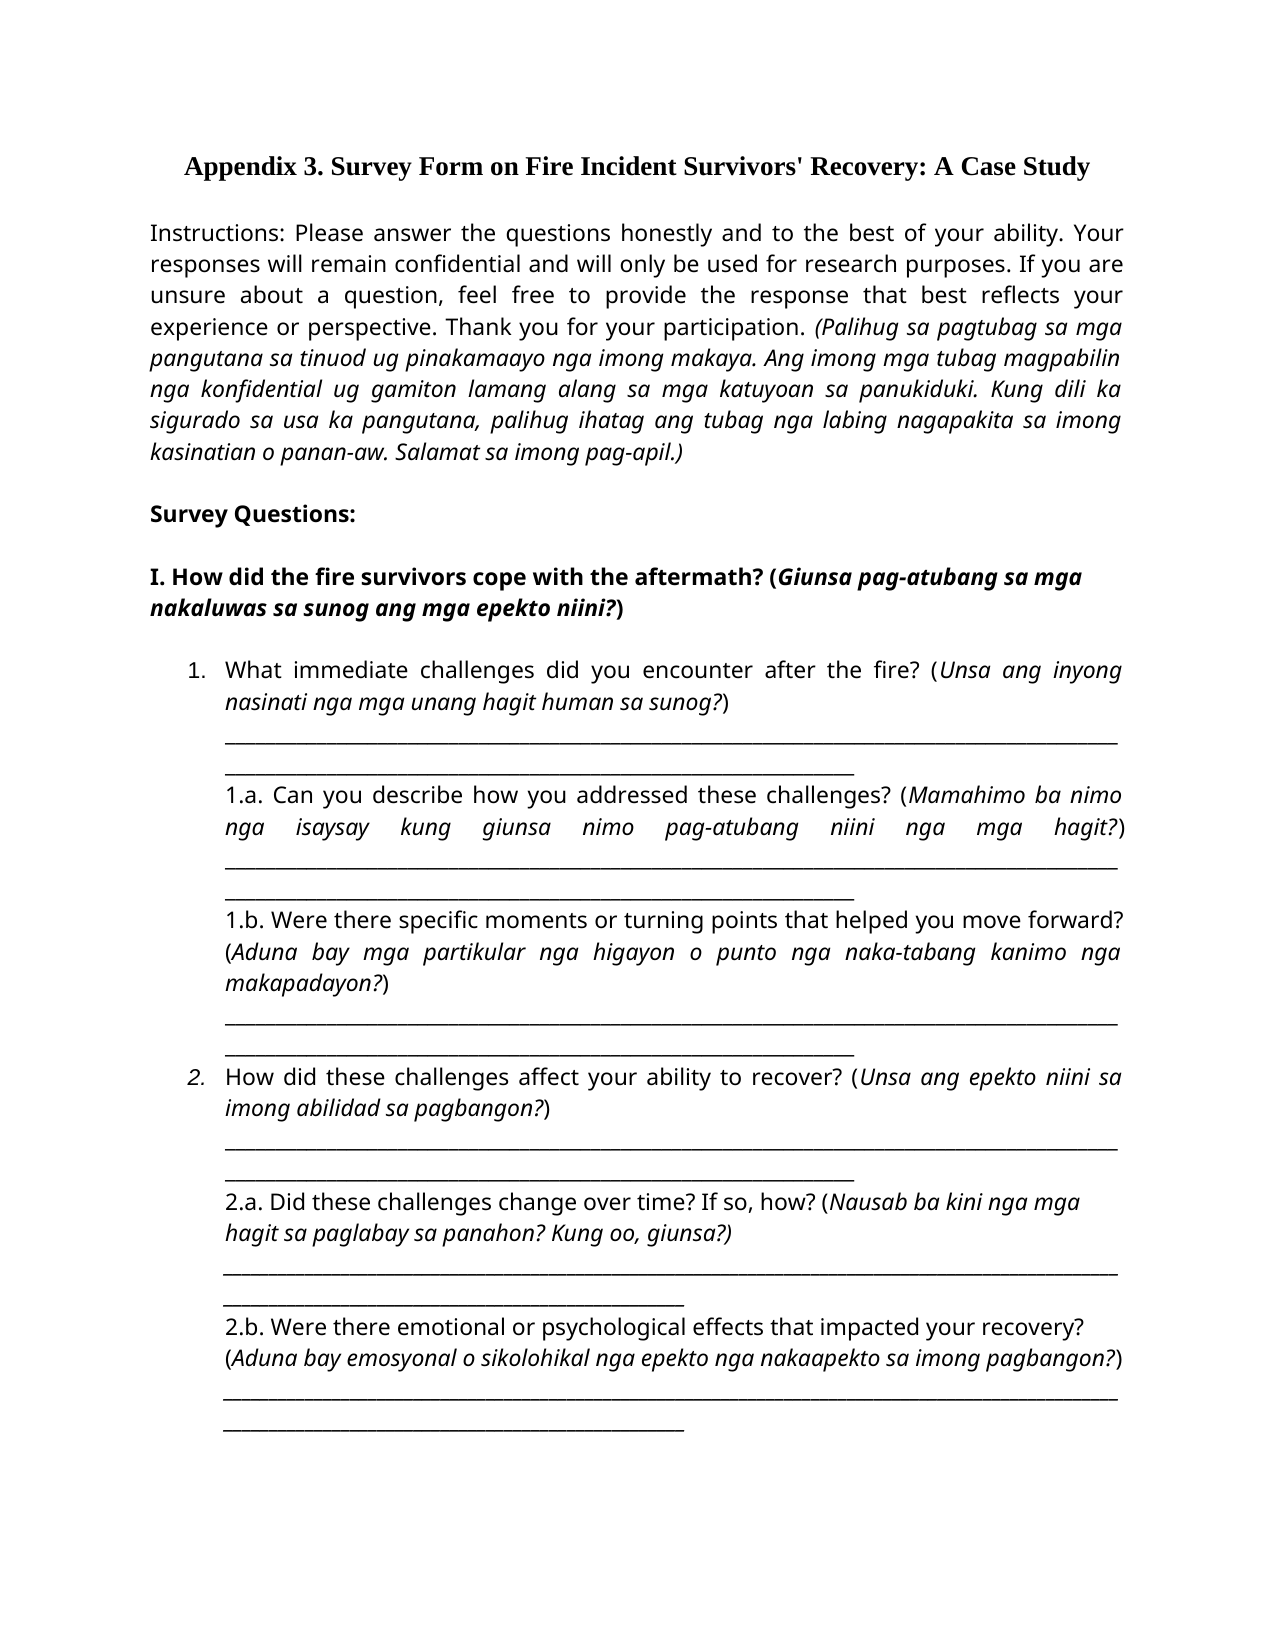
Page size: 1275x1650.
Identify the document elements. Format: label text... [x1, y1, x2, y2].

text Appendix 3. Survey Form on Fire Incident Survivors' Recovery: A Case Study [150, 150, 1125, 181]
text 2.b. Were there emotional or psychological effects that impacted your recovery? (Aduna bay emosyonal o sikolohikal nga epekto nga nakaapekto sa imong pagbangon?) ______________________________________________________________________________________________________________________________________________________ [225, 1311, 1125, 1436]
text 1.b. Were there specific moments or turning points that helped you move forward? (Aduna bay mga partikular nga higayon o punto nga naka-tabang kanimo nga makapadayon?) [225, 904, 1125, 998]
text I. How did the fire survivors cope with the aftermath? (Giunsa pag-atubang sa mga nakaluwas sa sunog ang mga epekto niini?) [150, 529, 1125, 623]
text 1.a. Can you describe how you addressed these challenges? (Mamahimo ba nimo nga isaysay kung giunsa nimo pag-atubang niini nga mga hagit?) ______________________________________________________________________________________________________________________________________________________ [225, 779, 1125, 904]
list How did these challenges affect your ability to recover? (Unsa ang epekto niini sa imong abilidad sa pagbangon?) [187, 1061, 1125, 1123]
text Survey Questions: [150, 498, 1125, 529]
text 2.a. Did these challenges change over time? If so, how? (Nausab ba kini nga mga hagit sa paglabay sa panahon? Kung oo, giunsa?) ______________________________________________________________________________________________________________________________________________________ [225, 1186, 1125, 1311]
text Instructions: Please answer the questions honestly and to the best of your ability. Your responses will remain confidential and will only be used for research purposes. If you are unsure about a question, feel free to provide the response that best reflects your experience or perspective. Thank you for your participation. (Palihug sa pagtubag sa mga pangutana sa tinuod ug pinakamaayo nga imong makaya. Ang imong mga tubag magpabilin nga konfidential ug gamiton lamang alang sa mga katuyoan sa panukiduki. Kung dili ka sigurado sa usa ka pangutana, palihug ihatag ang tubag nga labing nagapakita sa imong kasinatian o panan-aw. Salamat sa imong pag-apil.) [150, 217, 1125, 467]
list What immediate challenges did you encounter after the fire? (Unsa ang inyong nasinati nga mga unang hagit human sa sunog?) [187, 654, 1125, 717]
